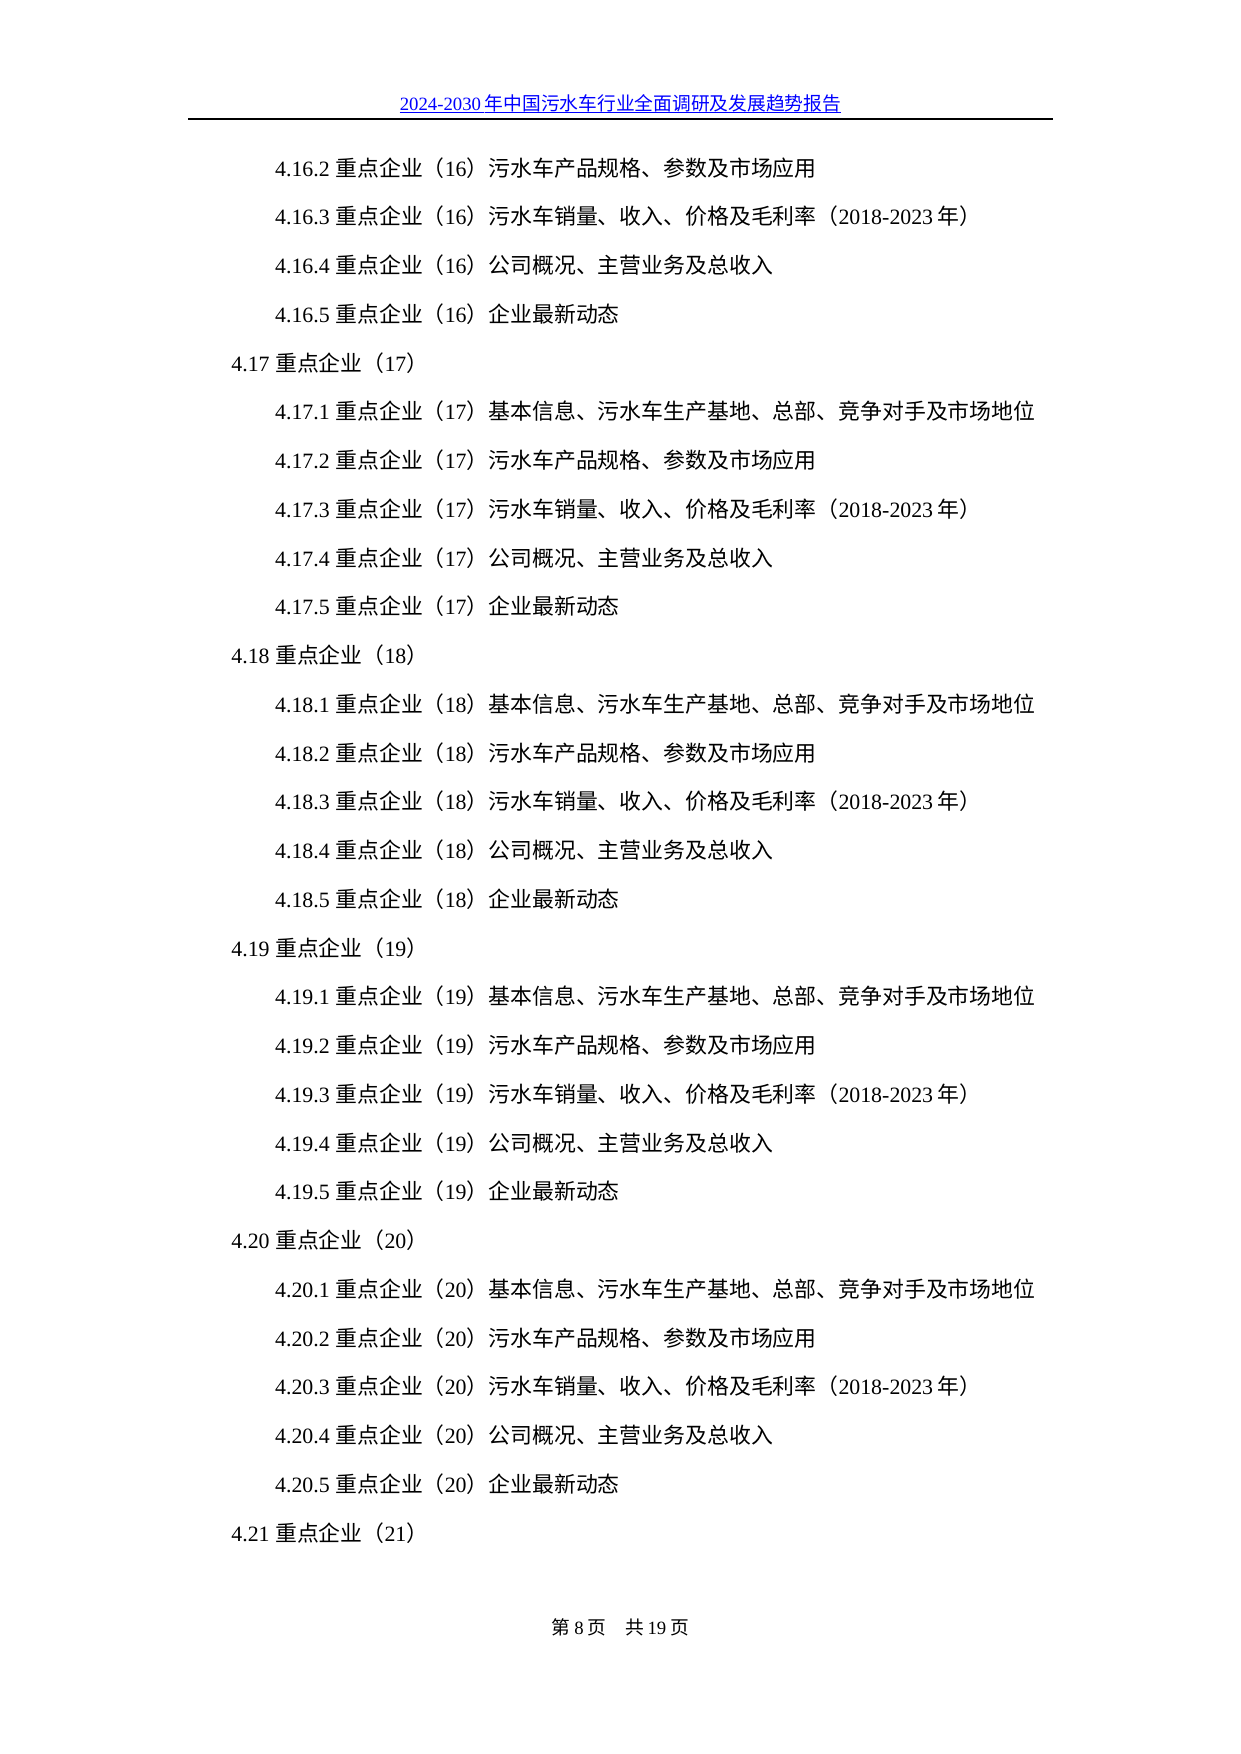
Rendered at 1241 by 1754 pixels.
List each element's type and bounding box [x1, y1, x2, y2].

text [187, 150, 1053, 1548]
